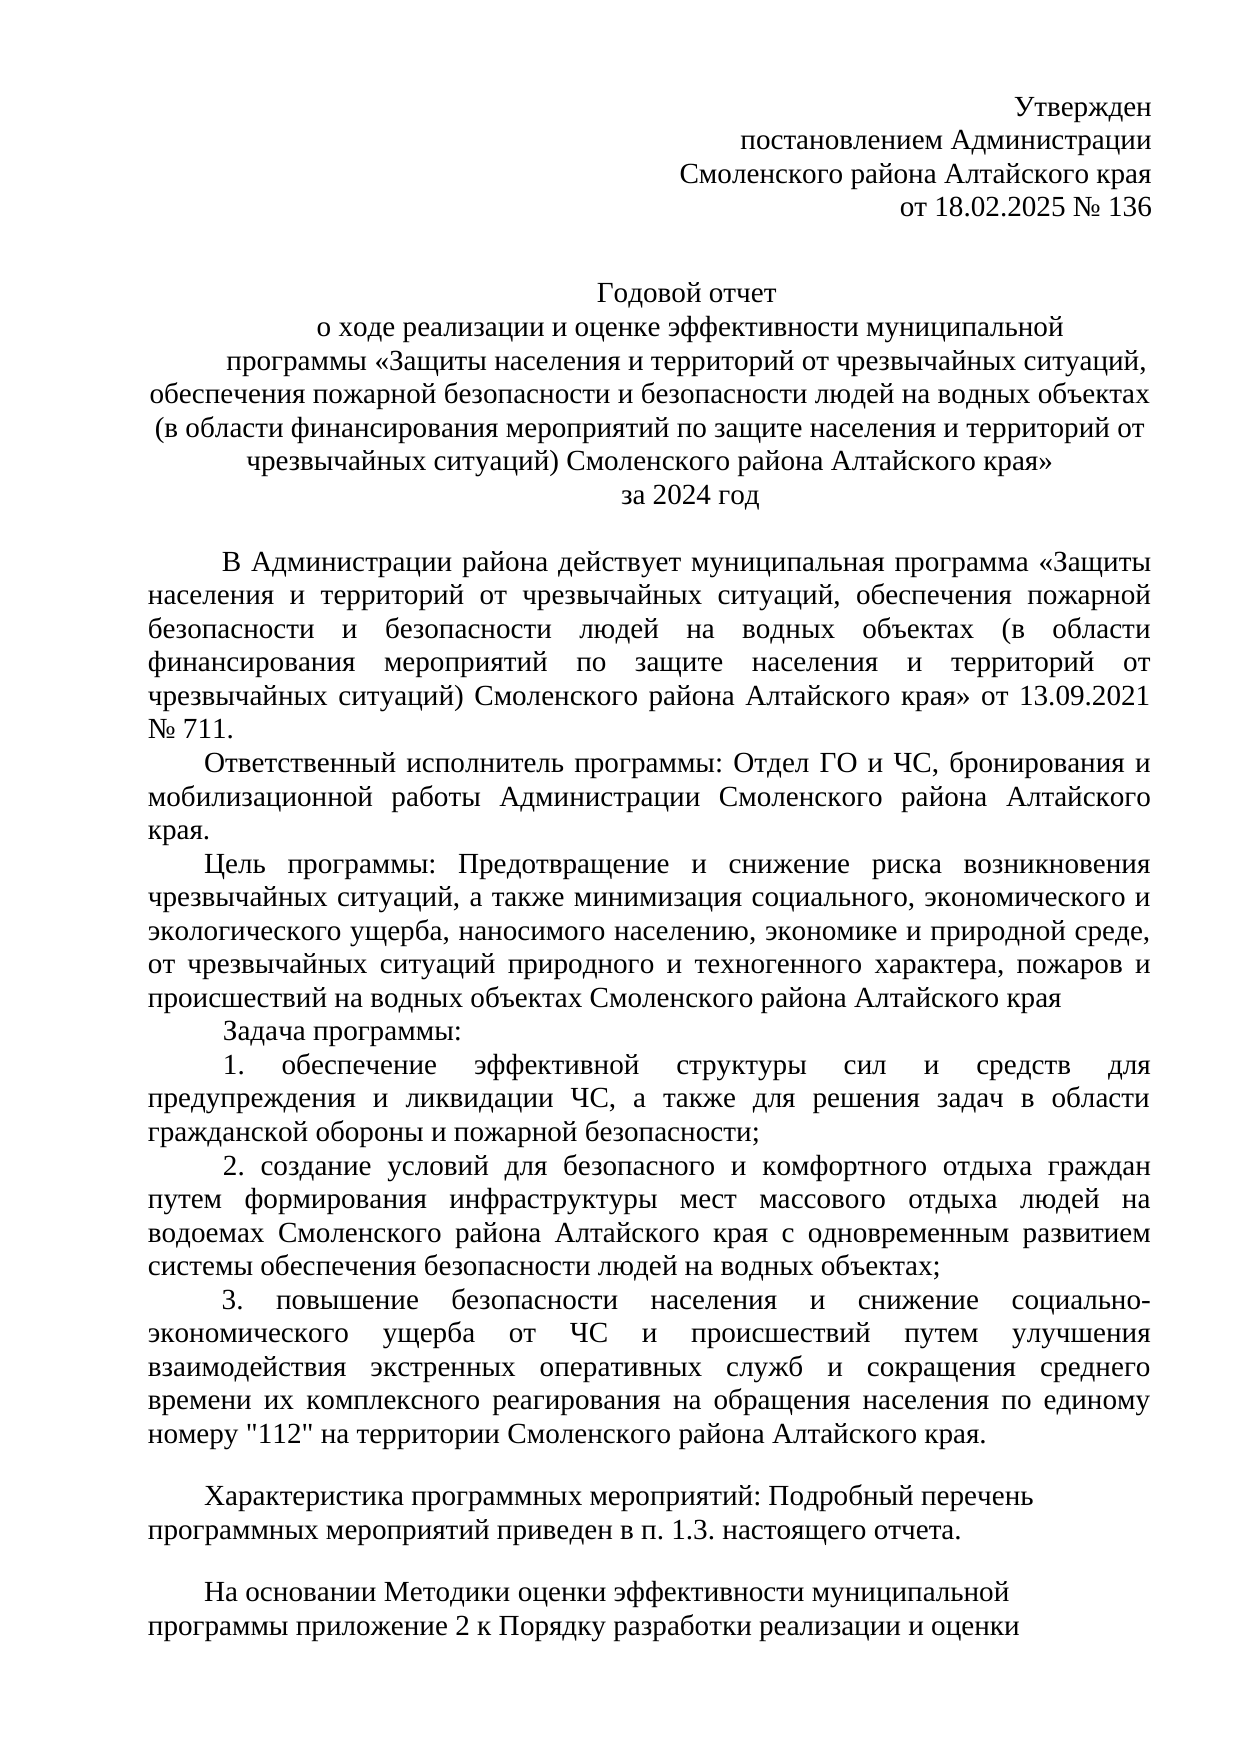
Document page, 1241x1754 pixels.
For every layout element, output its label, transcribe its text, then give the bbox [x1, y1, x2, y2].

text за 2024 год [148, 477, 1152, 510]
text Утвержден [148, 89, 1152, 122]
text Цель программы: Предотвращение и снижение риска возникновения чрезвычайных ситуаций, а также минимизация социального, экономического и экологического ущерба, наносимого населению, экономике и природной среде, от чрезвычайных ситуаций природного и техногенного характера, пожаров и происшествий на водных объектах Смоленского района Алтайского края [148, 846, 1152, 1013]
text Ответственный исполнитель программы: Отдел ГО и ЧС, бронирования и мобилизационной работы Администрации Смоленского района Алтайского края. [148, 745, 1152, 846]
text 1. обеспечение эффективной структуры сил и средств для предупреждения и ликвидации ЧС, а также для решения задач в области гражданской обороны и пожарной безопасности; [148, 1047, 1152, 1148]
text 2. создание условий для безопасного и комфортного отдыха граждан путем формирования инфраструктуры мест массового отдыха людей на водоемах Смоленского района Алтайского края с одновременным развитием системы обеспечения безопасности людей на водных объектах; [148, 1148, 1152, 1282]
text постановлением Администрации [148, 122, 1152, 156]
text 3. повышение безопасности населения и снижение социально-экономического ущерба от ЧС и происшествий путем улучшения взаимодействия экстренных оперативных служб и сокращения среднего времени их комплексного реагирования на обращения населения по единому номеру "112" на территории Смоленского района Алтайского края. [148, 1282, 1152, 1449]
text Характеристика программных мероприятий: Подробный перечень программных мероприятий приведен в п. 1.3. настоящего отчета. [148, 1478, 1152, 1545]
text от 18.02.2025 № 136 [148, 189, 1152, 223]
text Годовой отчет [148, 276, 1152, 309]
text Смоленского района Алтайского края [148, 156, 1152, 189]
text Задача программы: [148, 1013, 1152, 1047]
text о ходе реализации и оценке эффективности муниципальной [148, 309, 1152, 343]
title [148, 1574, 1152, 1641]
text программы «Защиты населения и территорий от чрезвычайных ситуаций, обеспечения пожарной безопасности и безопасности людей на водных объектах (в области финансирования мероприятий по защите населения и территорий от чрезвычайных ситуаций) Смоленского района Алтайского края» [148, 343, 1152, 477]
text В Администрации района действует муниципальная программа «Защиты населения и территорий от чрезвычайных ситуаций, обеспечения пожарной безопасности и безопасности людей на водных объектах (в области финансирования мероприятий по защите населения и территорий от чрезвычайных ситуаций) Смоленского района Алтайского края» от 13.09.2021 № 711. [148, 544, 1152, 745]
